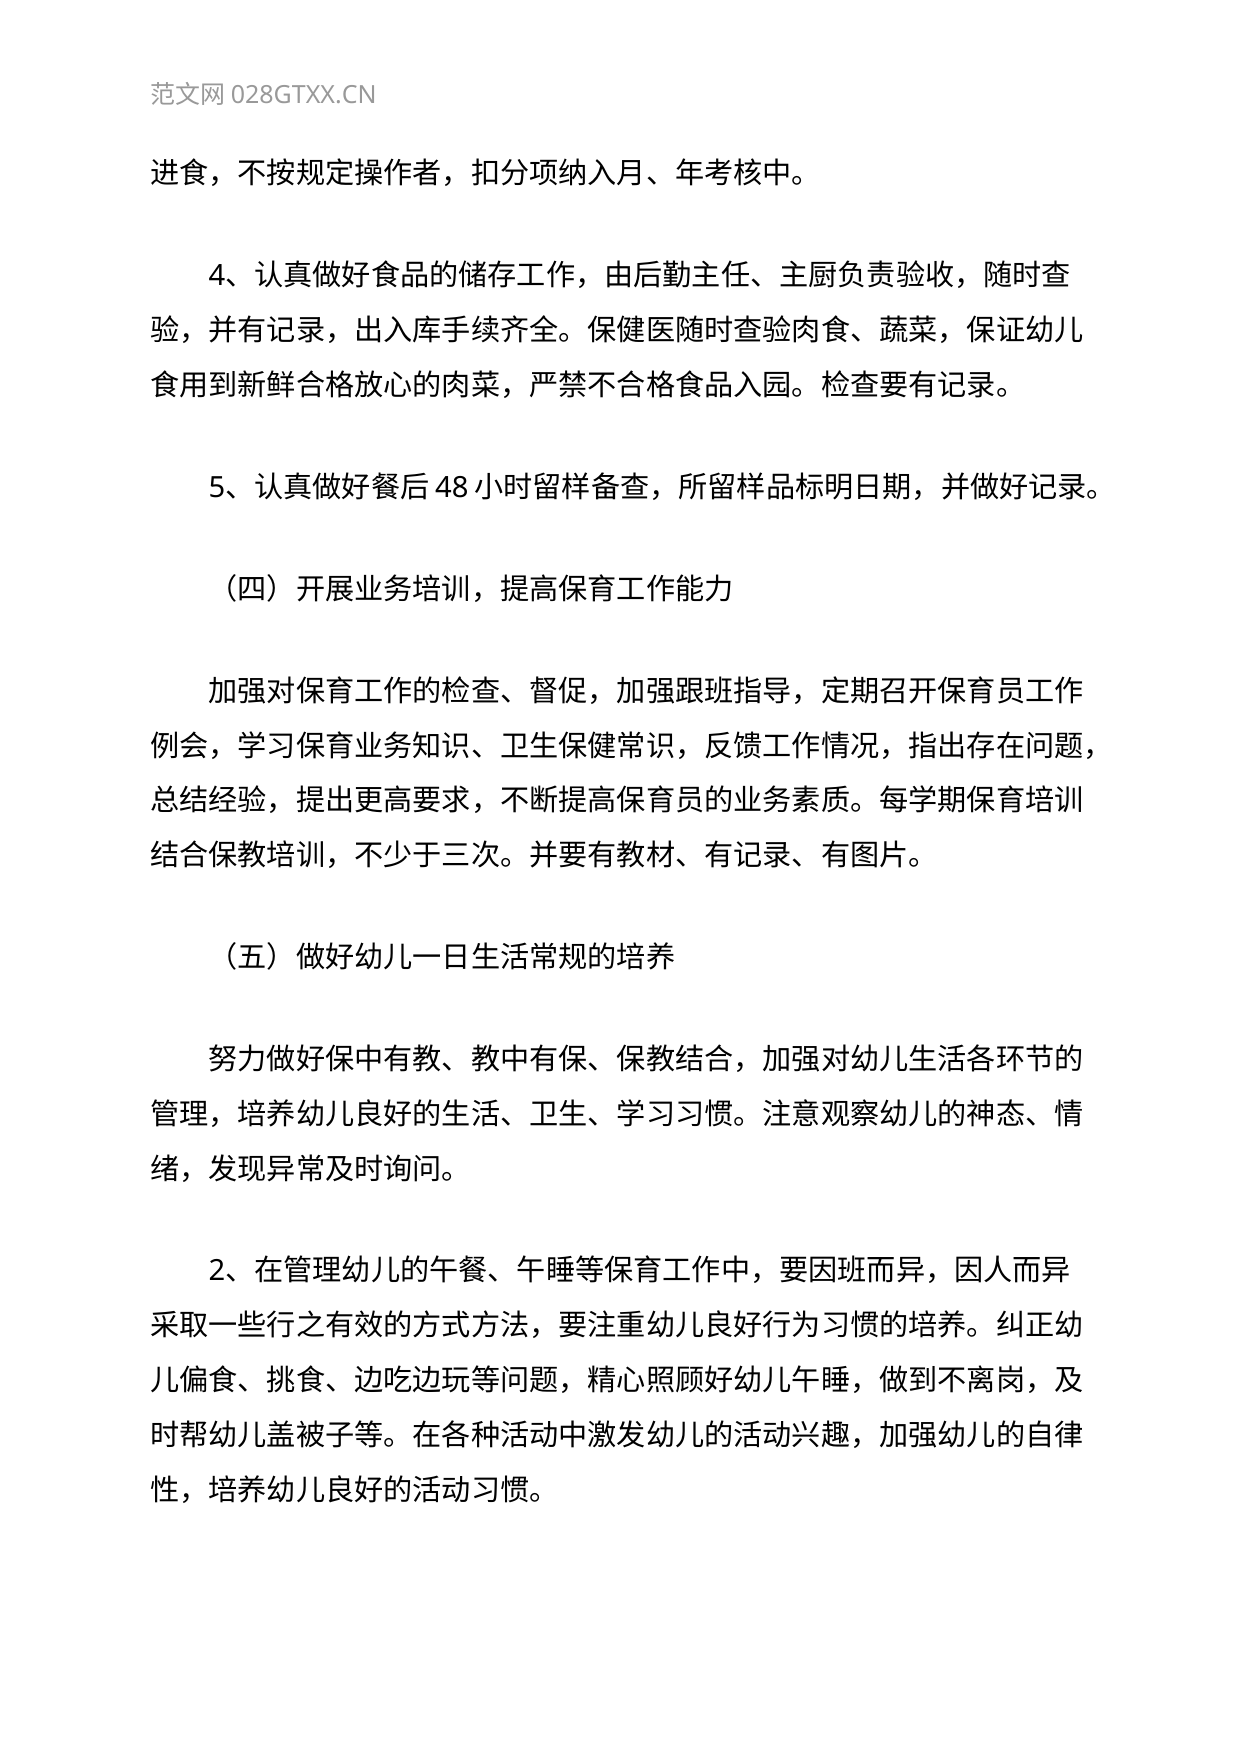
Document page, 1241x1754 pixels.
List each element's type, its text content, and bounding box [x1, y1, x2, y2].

text （五）做好幼儿一日生活常规的培养 [150, 934, 1090, 976]
text 5、认真做好餐后48小时留样备查，所留样品标明日期，并做好记录。 [150, 463, 1090, 506]
text 2、在管理幼儿的午餐、午睡等保育工作中，要因班而异，因人而异采取一些行之有效的方式方法，要注重幼儿良好行为习惯的培养。纠正幼儿偏食、挑食、边吃边玩等问题，精心照顾好幼儿午睡，做到不离岗，及时帮幼儿盖被子等。在各种活动中激发幼儿的活动兴趣，加强幼儿的自律性，培养幼儿良好的活动习惯。 [150, 1247, 1090, 1509]
text 加强对保育工作的检查、督促，加强跟班指导，定期召开保育员工作例会，学习保育业务知识、卫生保健常识，反馈工作情况，指出存在问题，总结经验，提出更高要求，不断提高保育员的业务素质。每学期保育培训结合保教培训，不少于三次。并要有教材、有记录、有图片。 [150, 667, 1090, 874]
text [150, 150, 1090, 192]
text 努力做好保中有教、教中有保、保教结合，加强对幼儿生活各环节的管理，培养幼儿良好的生活、卫生、学习习惯。注意观察幼儿的神态、情绪，发现异常及时询问。 [150, 1035, 1090, 1187]
text 4、认真做好食品的储存工作，由后勤主任、主厨负责验收，随时查验，并有记录，出入库手续齐全。保健医随时查验肉食、蔬菜，保证幼儿食用到新鲜合格放心的肉菜，严禁不合格食品入园。检查要有记录。 [150, 252, 1090, 404]
text （四）开展业务培训，提高保育工作能力 [150, 565, 1090, 608]
